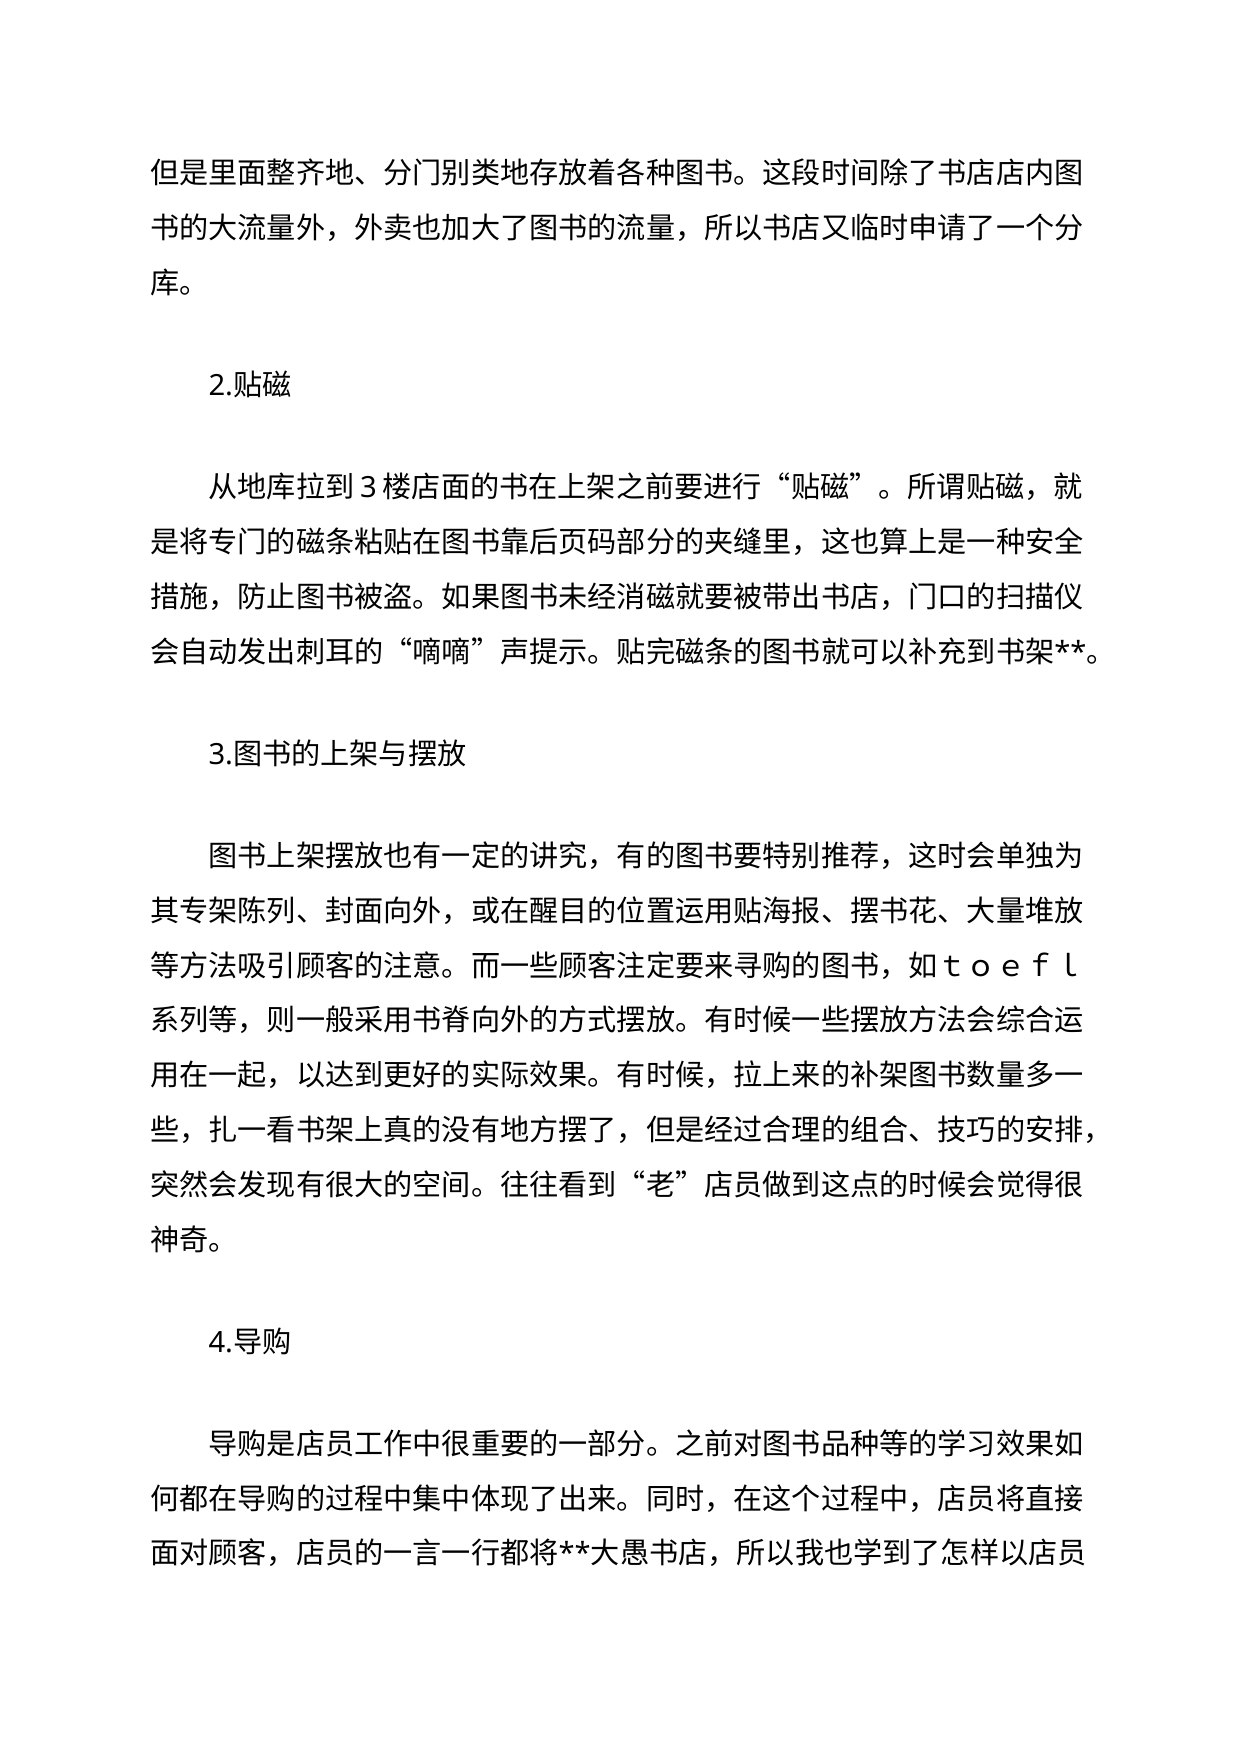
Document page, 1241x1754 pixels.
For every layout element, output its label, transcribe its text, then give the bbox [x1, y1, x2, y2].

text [150, 1420, 1090, 1572]
text 图书上架摆放也有一定的讲究，有的图书要特别推荐，这时会单独为其专架陈列、封面向外，或在醒目的位置运用贴海报、摆书花、大量堆放等方法吸引顾客的注意。而一些顾客注定要来寻购的图书，如ｔｏｅｆｌ系列等，则一般采用书脊向外的方式摆放。有时候一些摆放方法会综合运用在一起，以达到更好的实际效果。有时候，拉上来的补架图书数量多一些，扎一看书架上真的没有地方摆了，但是经过合理的组合、技巧的安排，突然会发现有很大的空间。往往看到“老”店员做到这点的时候会觉得很神奇。 [150, 832, 1090, 1259]
text 2.贴磁 [150, 362, 1090, 404]
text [150, 150, 1090, 302]
text 3.图书的上架与摆放 [150, 730, 1090, 773]
text 4.导购 [150, 1318, 1090, 1361]
text 从地库拉到3楼店面的书在上架之前要进行“贴磁”。所谓贴磁，就是将专门的磁条粘贴在图书靠后页码部分的夹缝里，这也算上是一种安全措施，防止图书被盗。如果图书未经消磁就要被带出书店，门口的扫描仪会自动发出刺耳的“嘀嘀”声提示。贴完磁条的图书就可以补充到书架**。 [150, 463, 1090, 671]
